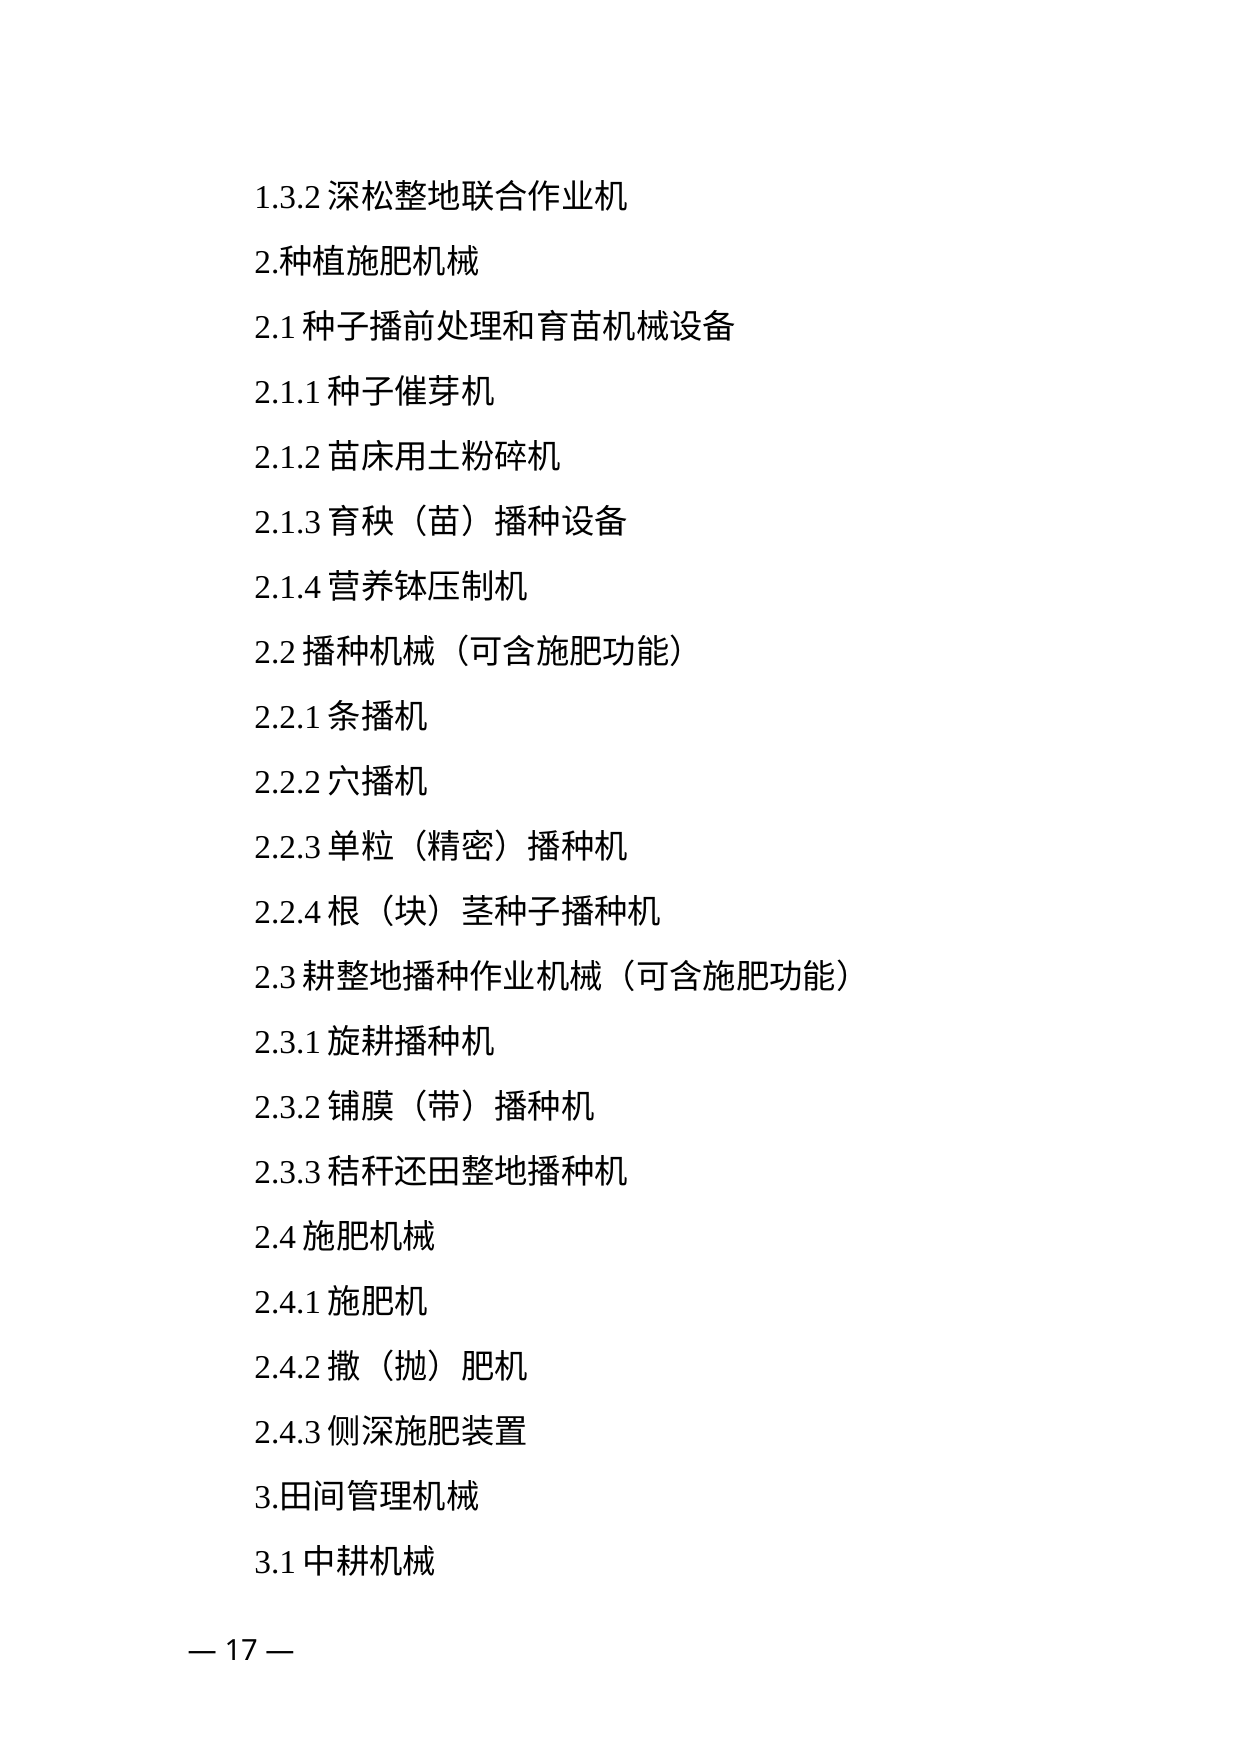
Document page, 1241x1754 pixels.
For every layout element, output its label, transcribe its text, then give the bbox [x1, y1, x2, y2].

text 2.1.1种子催芽机 [187, 357, 1053, 422]
text 3.1中耕机械 [187, 1527, 1053, 1592]
text 2.2.3单粒（精密）播种机 [187, 812, 1053, 877]
text 2.3.3秸秆还田整地播种机 [187, 1137, 1053, 1202]
text 2.1.2苗床用土粉碎机 [187, 422, 1053, 487]
text 2.种植施肥机械 [187, 227, 1053, 292]
text 2.2播种机械（可含施肥功能） [187, 617, 1053, 682]
text 2.2.4根（块）茎种子播种机 [187, 877, 1053, 942]
text 2.4.3侧深施肥装置 [187, 1397, 1053, 1462]
text 2.2.2穴播机 [187, 747, 1053, 812]
text 2.4施肥机械 [187, 1202, 1053, 1267]
text 2.1种子播前处理和育苗机械设备 [187, 292, 1053, 357]
text 2.4.1施肥机 [187, 1267, 1053, 1332]
text 1.3.2深松整地联合作业机 [187, 162, 1053, 227]
text 2.1.3育秧（苗）播种设备 [187, 487, 1053, 552]
text 2.3.1旋耕播种机 [187, 1007, 1053, 1072]
text 2.4.2撒（抛）肥机 [187, 1332, 1053, 1397]
text 2.2.1条播机 [187, 682, 1053, 747]
text 3.田间管理机械 [187, 1462, 1053, 1527]
text 2.3.2铺膜（带）播种机 [187, 1072, 1053, 1137]
text 2.1.4营养钵压制机 [187, 552, 1053, 617]
text 2.3耕整地播种作业机械（可含施肥功能） [187, 942, 1053, 1007]
